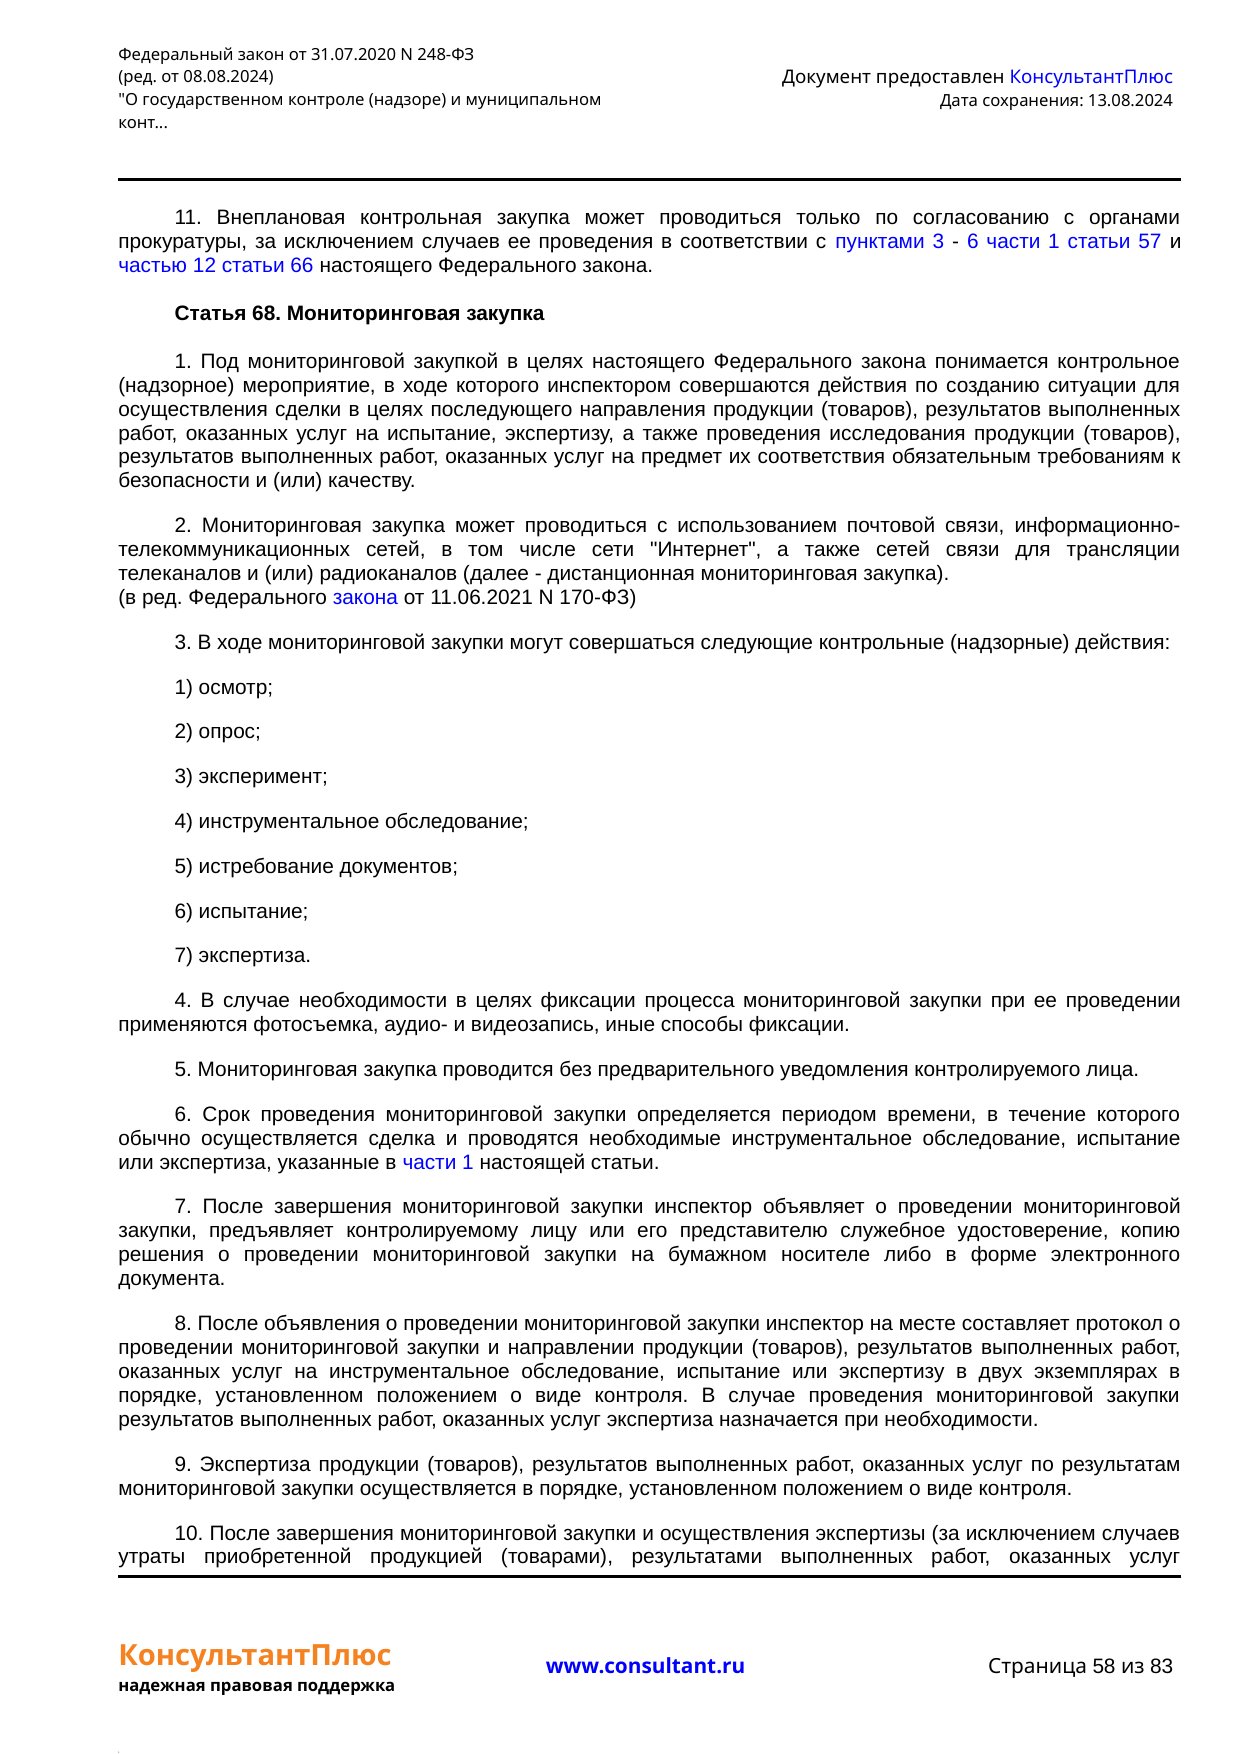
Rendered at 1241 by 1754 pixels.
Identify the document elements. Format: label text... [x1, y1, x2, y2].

text 7) экспертиза. [118, 943, 1181, 967]
text 5) истребование документов; [118, 854, 1181, 878]
text 2) опрос; [118, 719, 1181, 743]
text 6. Срок проведения мониторинговой закупки определяется периодом времени, в течение которого обычно осуществляется сделка и проводятся необходимые инструментальное обследование, испытание или экспертиза, указанные в части 1 настоящей статьи. [118, 1102, 1181, 1173]
text 4. В случае необходимости в целях фиксации процесса мониторинговой закупки при ее проведении применяются фотосъемка, аудио- и видеозапись, иные способы фиксации. [118, 988, 1181, 1036]
text 3. В ходе мониторинговой закупки могут совершаться следующие контрольные (надзорные) действия: [118, 630, 1181, 654]
text 2. Мониторинговая закупка может проводиться с использованием почтовой связи, информационно-телекоммуникационных сетей, в том числе сети "Интернет", а также сетей связи для трансляции телеканалов и (или) радиоканалов (далее - дистанционная мониторинговая закупка). [118, 513, 1181, 585]
text 6) испытание; [118, 898, 1181, 922]
text 3) эксперимент; [118, 764, 1181, 788]
title Статья 68. Мониторинговая закупка [118, 301, 1181, 324]
text 8. После объявления о проведении мониторинговой закупки инспектор на месте составляет протокол о проведении мониторинговой закупки и направлении продукции (товаров), результатов выполненных работ, оказанных услуг на инструментальное обследование, испытание или экспертизу в двух экземплярах в порядке, установленном положением о виде контроля. В случае проведения мониторинговой закупки результатов выполненных работ, оказанных услуг экспертиза назначается при необходимости. [118, 1311, 1181, 1431]
text 1) осмотр; [118, 674, 1181, 698]
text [118, 1520, 1181, 1568]
text 1. Под мониторинговой закупкой в целях настоящего Федерального закона понимается контрольное (надзорное) мероприятие, в ходе которого инспектором совершаются действия по созданию ситуации для осуществления сделки в целях последующего направления продукции (товаров), результатов выполненных работ, оказанных услуг на испытание, экспертизу, а также проведения исследования продукции (товаров), результатов выполненных работ, оказанных услуг на предмет их соответствия обязательным требованиям к безопасности и (или) качеству. [118, 348, 1181, 492]
text 9. Экспертиза продукции (товаров), результатов выполненных работ, оказанных услуг по результатам мониторинговой закупки осуществляется в порядке, установленном положением о виде контроля. [118, 1452, 1181, 1499]
text (в ред. Федерального закона от 11.06.2021 N 170-ФЗ) [118, 585, 1181, 609]
text 7. После завершения мониторинговой закупки инспектор объявляет о проведении мониторинговой закупки, предъявляет контролируемому лицу или его представителю служебное удостоверение, копию решения о проведении мониторинговой закупки на бумажном носителе либо в форме электронного документа. [118, 1194, 1181, 1290]
text 4) инструментальное обследование; [118, 809, 1181, 833]
text 11. Внеплановая контрольная закупка может проводиться только по согласованию с органами прокуратуры, за исключением случаев ее проведения в соответствии с пунктами 3 - 6 части 1 статьи 57 и частью 12 статьи 66 настоящего Федерального закона. [118, 205, 1181, 277]
text 5. Мониторинговая закупка проводится без предварительного уведомления контролируемого лица. [118, 1057, 1181, 1081]
